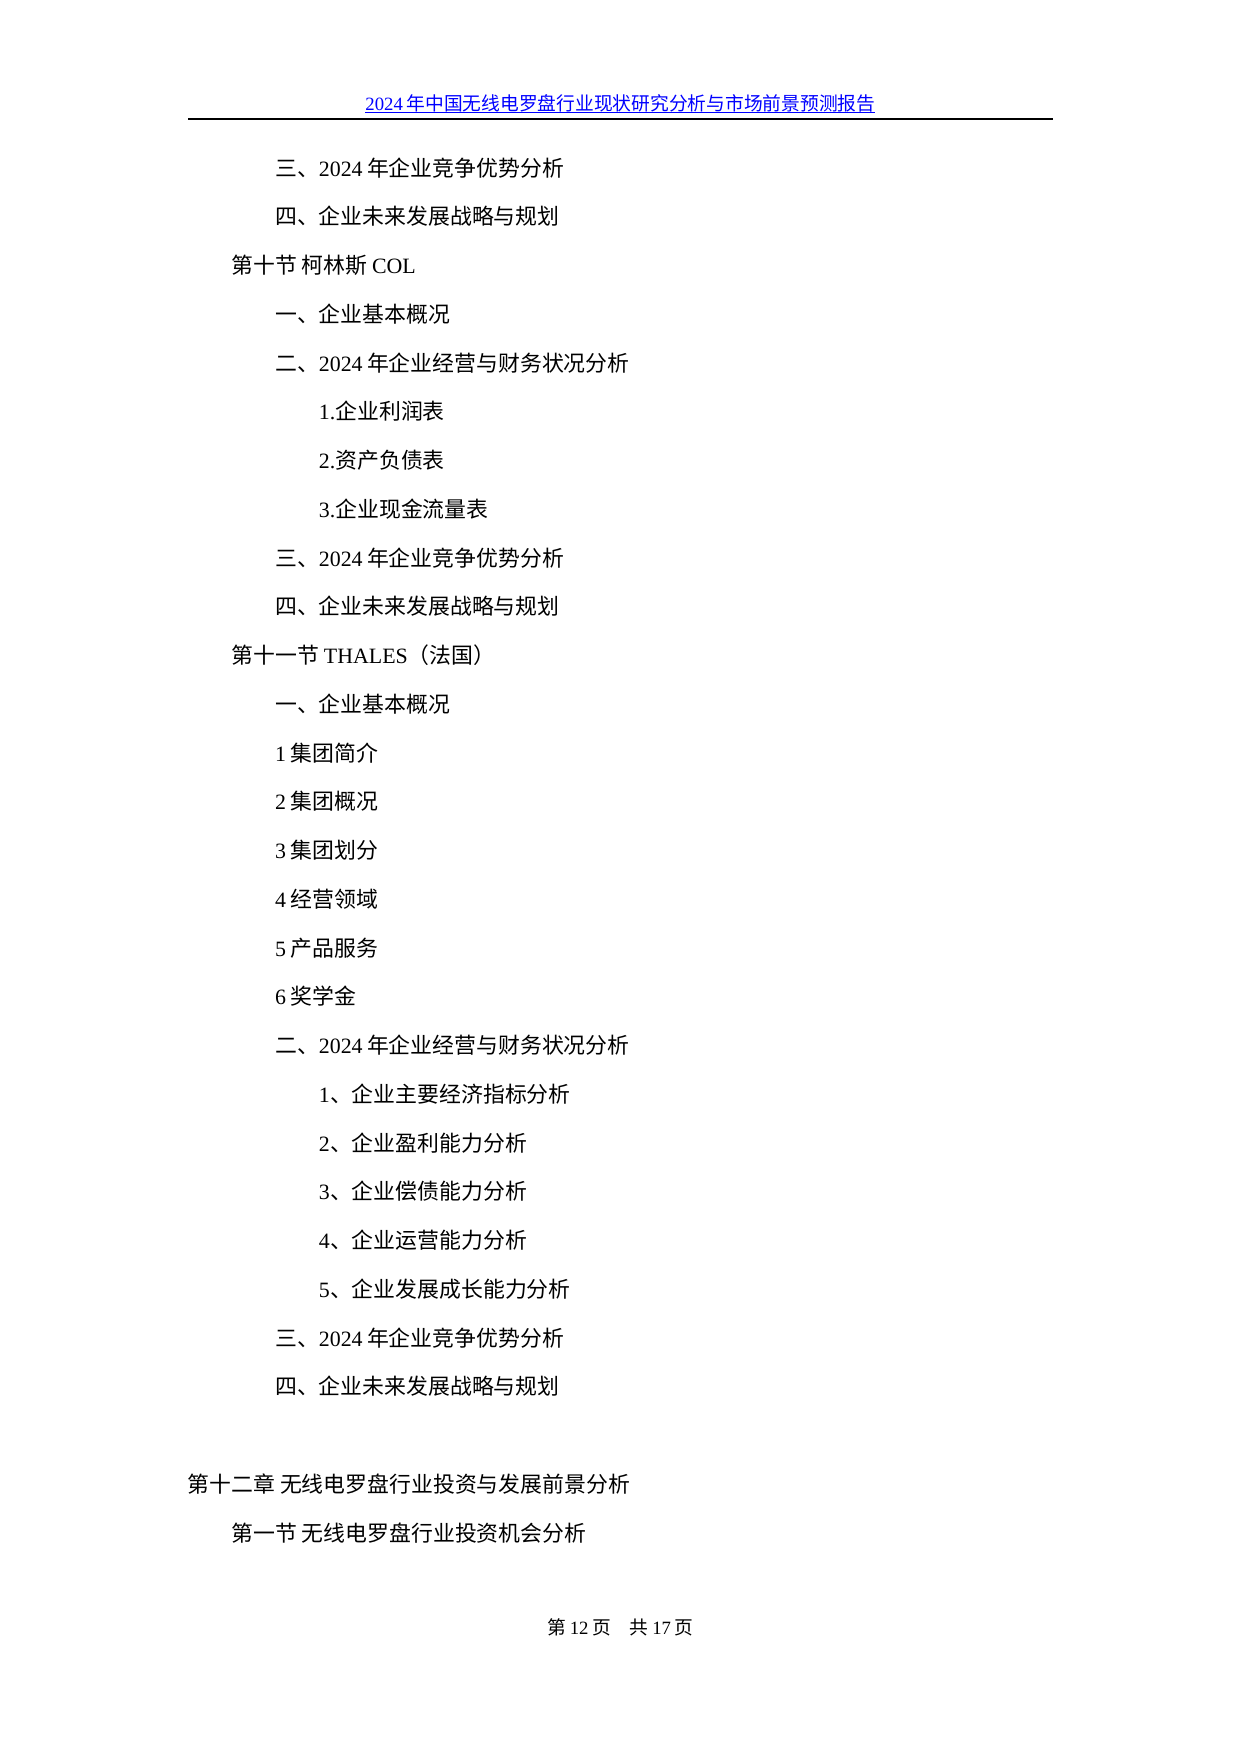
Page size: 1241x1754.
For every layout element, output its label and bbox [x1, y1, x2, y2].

text [187, 150, 1053, 1548]
